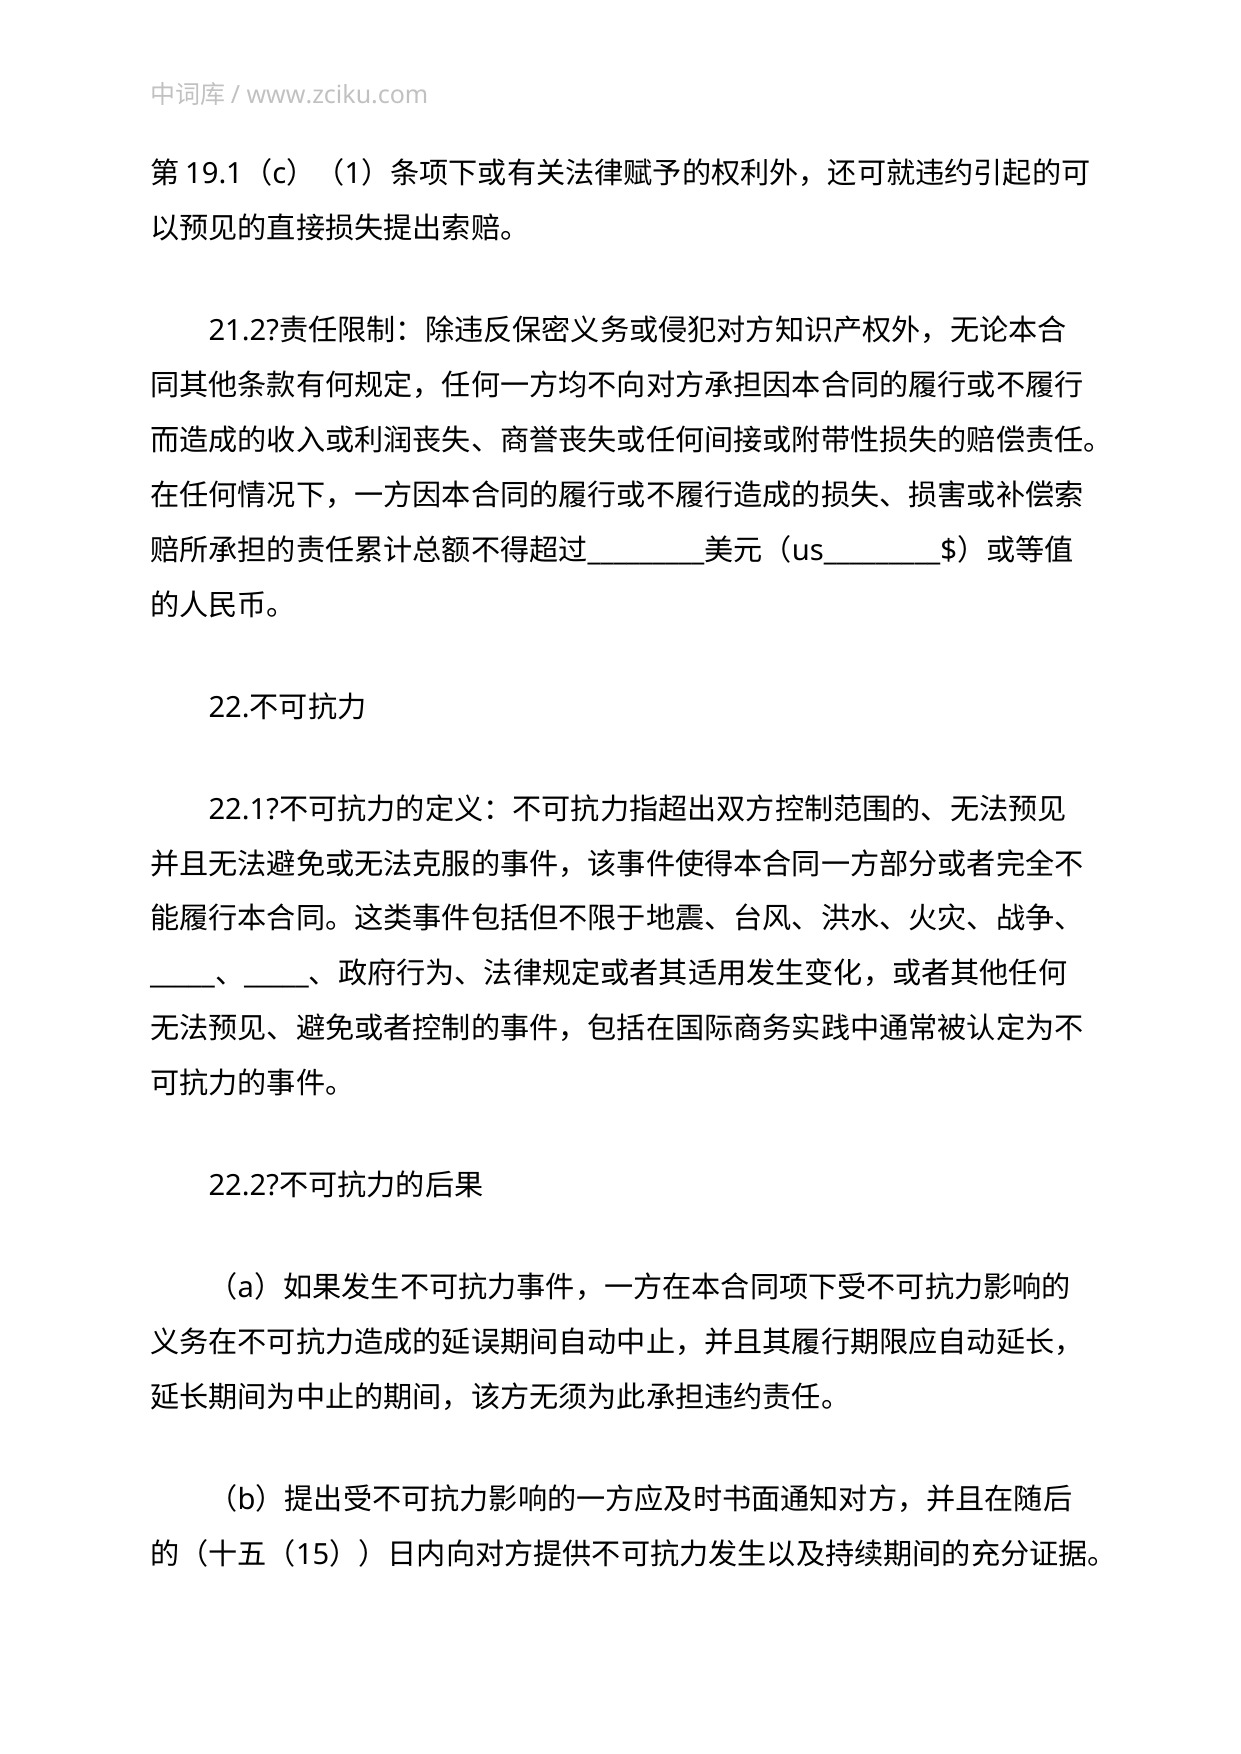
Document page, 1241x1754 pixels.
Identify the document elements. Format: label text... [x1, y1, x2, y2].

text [150, 1475, 1090, 1573]
text 22.2?不可抗力的后果 [150, 1162, 1090, 1204]
text 22.不可抗力 [150, 683, 1090, 726]
text 21.2?责任限制：除违反保密义务或侵犯对方知识产权外，无论本合同其他条款有何规定，任何一方均不向对方承担因本合同的履行或不履行而造成的收入或利润丧失、商誉丧失或任何间接或附带性损失的赔偿责任。在任何情况下，一方因本合同的履行或不履行造成的损失、损害或补偿索赔所承担的责任累计总额不得超过_________美元（us_________$）或等值的人民币。 [150, 307, 1090, 624]
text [150, 150, 1090, 247]
text 22.1?不可抗力的定义：不可抗力指超出双方控制范围的、无法预见并且无法避免或无法克服的事件，该事件使得本合同一方部分或者完全不能履行本合同。这类事件包括但不限于地震、台风、洪水、火灾、战争、_____、_____、政府行为、法律规定或者其适用发生变化，或者其他任何无法预见、避免或者控制的事件，包括在国际商务实践中通常被认定为不可抗力的事件。 [150, 785, 1090, 1102]
text （a）如果发生不可抗力事件，一方在本合同项下受不可抗力影响的义务在不可抗力造成的延误期间自动中止，并且其履行期限应自动延长，延长期间为中止的期间，该方无须为此承担违约责任。 [150, 1264, 1090, 1416]
